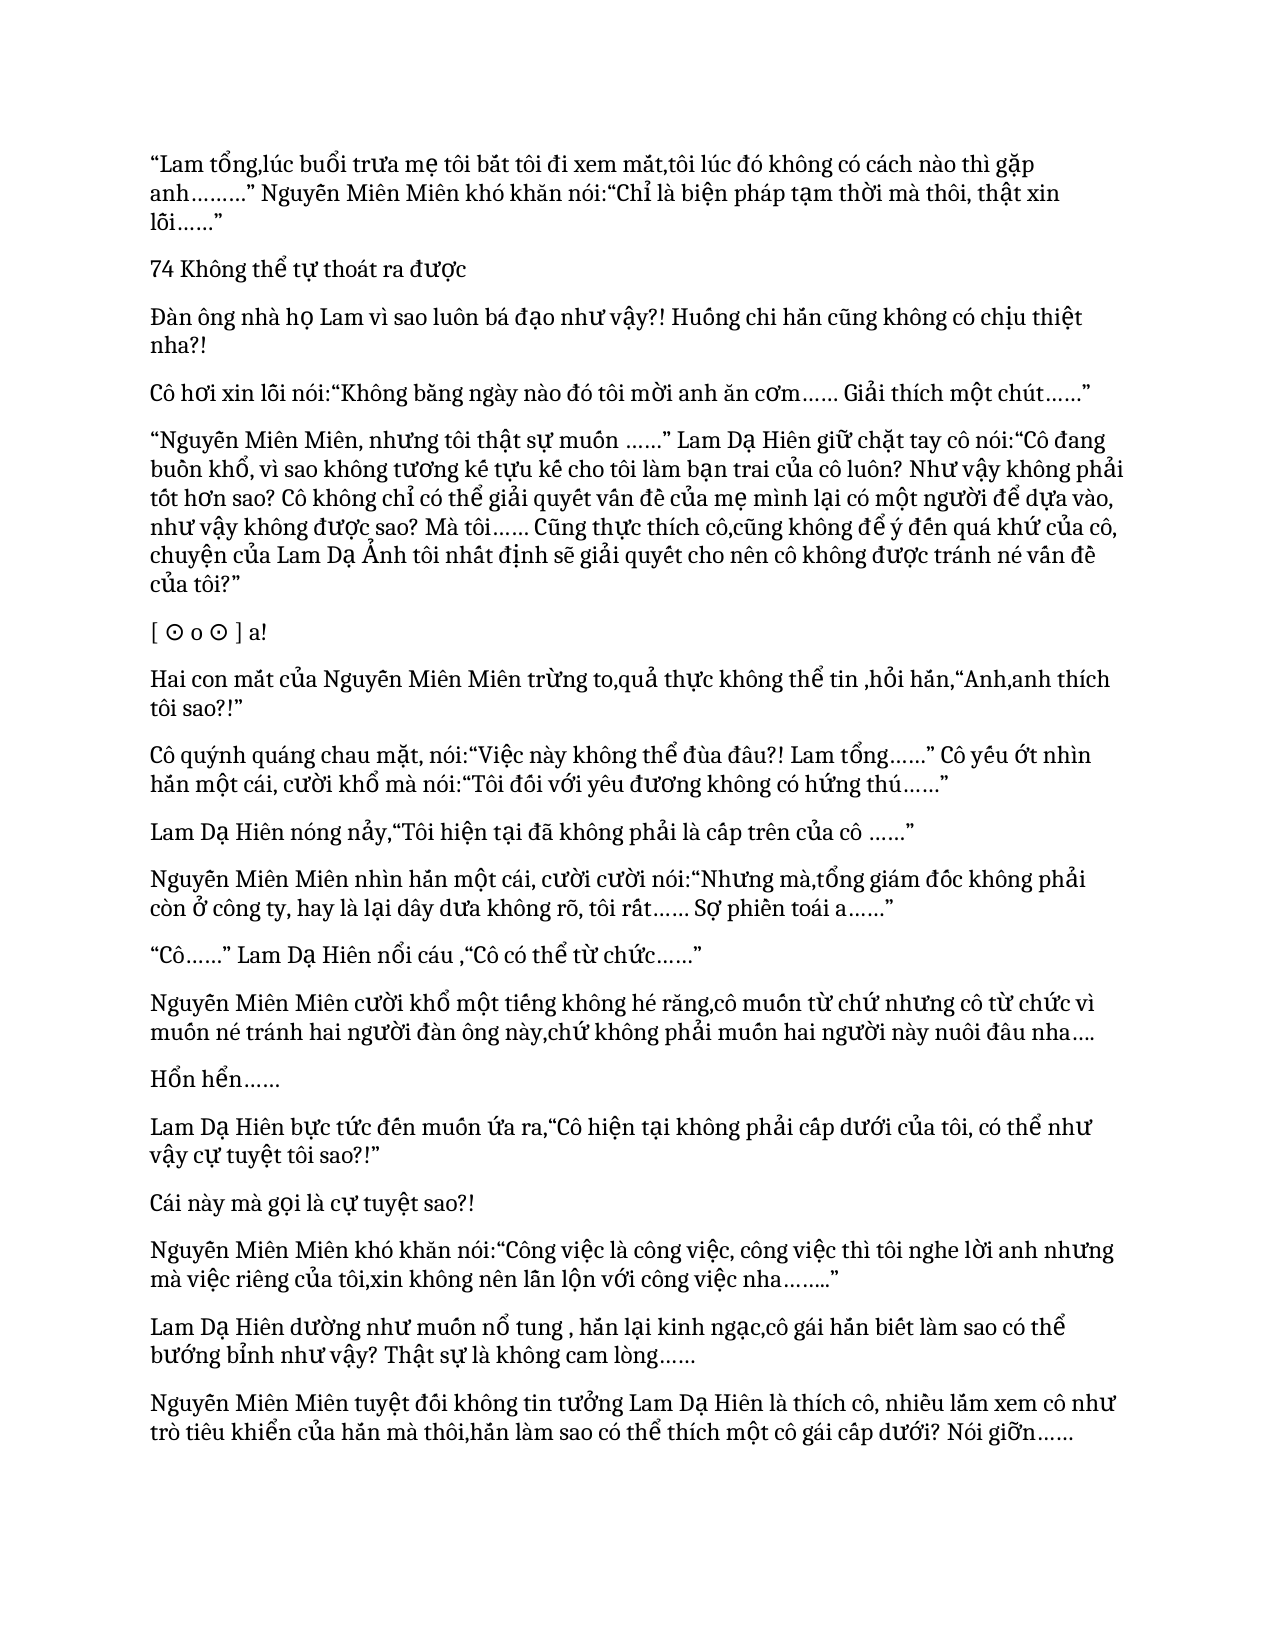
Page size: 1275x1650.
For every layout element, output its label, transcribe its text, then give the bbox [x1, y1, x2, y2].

text Cô quýnh quáng chau mặt, nói:“Việc này không thể đùa đâu?! Lam tổng……” Cô yếu ớt nhìn hắn một cái, cười khổ mà nói:“Tôi đối với yêu đương không có hứng thú……” [150, 741, 1125, 799]
text 74 Không thể tự thoát ra được [150, 255, 1125, 284]
text Đàn ông nhà họ Lam vì sao luôn bá đạo như vậy?! Huống chi hắn cũng không có chịu thiệt nha?! [150, 302, 1125, 360]
text Nguyễn Miên Miên tuyệt đối không tin tưởng Lam Dạ Hiên là thích cô, nhiều lắm xem cô như trò tiêu khiển của hắn mà thôi,hắn làm sao có thể thích một cô gái cấp dưới? Nói giỡn…… [150, 1389, 1125, 1446]
text Lam Dạ Hiên dường như muốn nổ tung , hắn lại kinh ngạc,cô gái hắn biết làm sao có thể bướng bỉnh như vậy? Thật sự là không cam lòng…… [150, 1312, 1125, 1370]
text Cô hơi xin lỗi nói:“Không bằng ngày nào đó tôi mời anh ăn cơm…… Giải thích một chút……” [150, 379, 1125, 407]
text [ ⊙ o ⊙ ] a! [150, 617, 1125, 646]
text “Lam tổng,lúc buổi trưa mẹ tôi bắt tôi đi xem mắt,tôi lúc đó không có cách nào thì gặp anh………” Nguyễn Miên Miên khó khăn nói:“Chỉ là biện pháp tạm thời mà thôi, thật xin lỗi……” [150, 150, 1125, 236]
text Lam Dạ Hiên nóng nảy,“Tôi hiện tại đã không phải là cấp trên của cô ……” [150, 817, 1125, 846]
text Lam Dạ Hiên bực tức đến muốn ứa ra,“Cô hiện tại không phải cấp dưới của tôi, có thể như vậy cự tuyệt tôi sao?!” [150, 1112, 1125, 1170]
text Hai con mắt của Nguyễn Miên Miên trừng to,quả thực không thể tin ,hỏi hắn,“Anh,anh thích tôi sao?!” [150, 665, 1125, 722]
text Nguyễn Miên Miên cười khổ một tiếng không hé răng,cô muốn từ chứ nhưng cô từ chức vì muốn né tránh hai người đàn ông này,chứ không phải muốn hai người này nuôi đâu nha…. [150, 989, 1125, 1046]
text “Cô……” Lam Dạ Hiên nổi cáu ,“Cô có thể từ chức……” [150, 941, 1125, 970]
text Nguyễn Miên Miên khó khăn nói:“Công việc là công việc, công việc thì tôi nghe lời anh nhưng mà việc riêng của tôi,xin không nên lẫn lộn với công việc nha……..” [150, 1236, 1125, 1294]
text Cái này mà gọi là cự tuyệt sao?! [150, 1189, 1125, 1217]
text Nguyễn Miên Miên nhìn hắn một cái, cười cười nói:“Nhưng mà,tổng giám đốc không phải còn ở công ty, hay là lại dây dưa không rõ, tôi rất…… Sợ phiền toái a……” [150, 865, 1125, 922]
text Hổn hển…… [150, 1065, 1125, 1094]
text “Nguyễn Miên Miên, nhưng tôi thật sự muốn ……” Lam Dạ Hiên giữ chặt tay cô nói:“Cô đang buồn khổ, vì sao không tương kế tựu kế cho tôi làm bạn trai của cô luôn? Như vậy không phải tốt hơn sao? Cô không chỉ có thể giải quyết vấn đề của mẹ mình lại có một người để dựa vào, như vậy không được sao? Mà tôi…… Cũng thực thích cô,cũng không để ý đến quá khứ của cô, chuyện của Lam Dạ Ảnh tôi nhất định sẽ giải quyết cho nên cô không được tránh né vấn đề của tôi?” [150, 426, 1125, 599]
